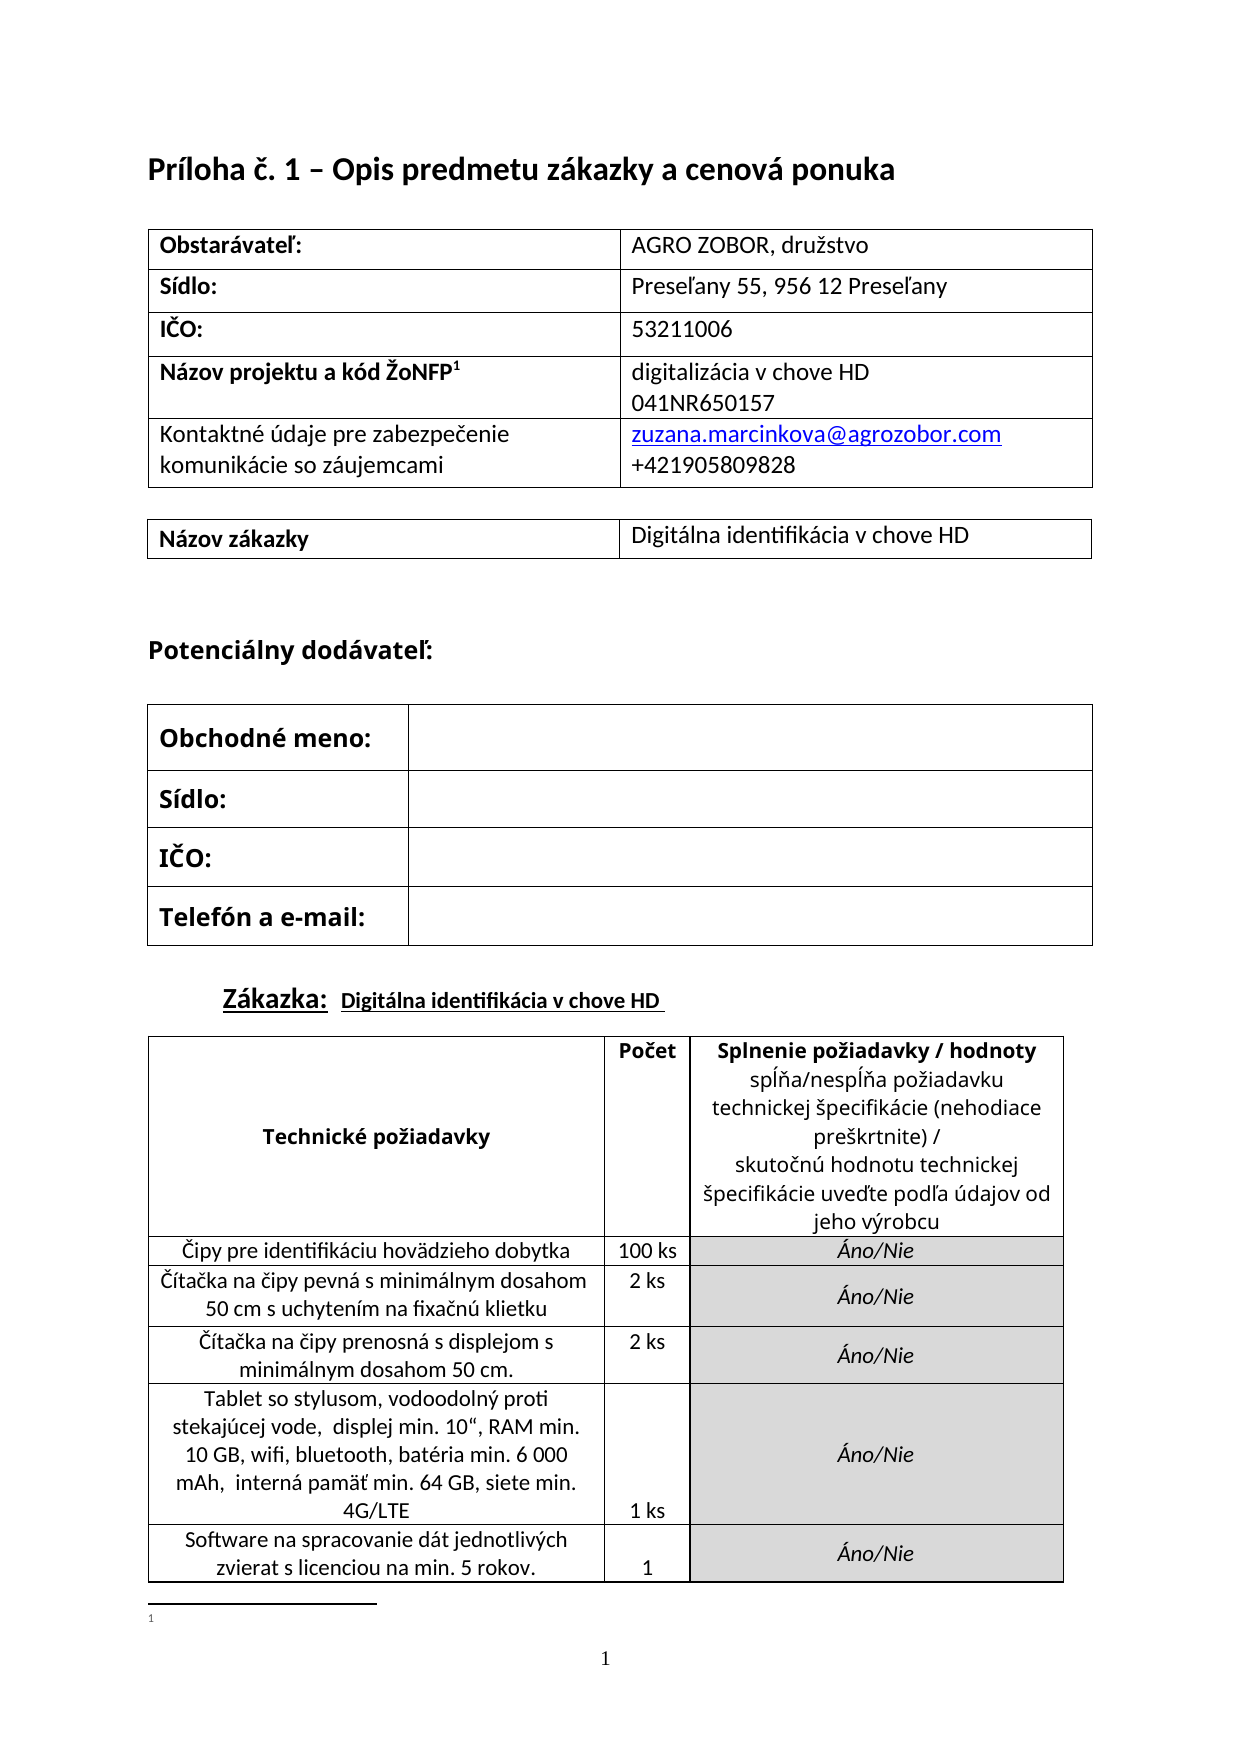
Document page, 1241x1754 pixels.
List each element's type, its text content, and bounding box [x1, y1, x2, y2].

table_cell 1 ks [605, 1384, 689, 1524]
table_cell Software na spracovanie dát jednotlivých zvierat s licenciou na min. 5 rokov. [149, 1525, 604, 1581]
table_cell Áno/Nie [691, 1327, 1063, 1383]
table_cell Názov projektu a kód ŽoNFP [149, 357, 620, 418]
table_header Názov zákazky [148, 520, 619, 558]
table_cell Áno/Nie [691, 1525, 1063, 1581]
table_cell Čipy pre identifikáciu hovädzieho dobytka [149, 1237, 604, 1265]
table_cell Sídlo: [149, 270, 620, 312]
table_cell 100 ks [605, 1237, 689, 1265]
table_header AGRO ZOBOR, družstvo [621, 230, 1092, 269]
list Zákazka: Digitálna identifikácia v chove HD [223, 980, 1063, 1016]
table_cell 53211006 [621, 313, 1092, 356]
table_header [409, 705, 1092, 770]
table_cell Čítačka na čipy pevná s minimálnym dosahom 50 cm s uchytením na fixačnú klietku [149, 1266, 604, 1326]
table_cell digitalizácia v chove HD 041NR650157 [621, 357, 1092, 418]
table_cell zuzana.marcinkova@agrozobor.com +421905809828 [621, 419, 1092, 487]
table_header Obstarávateľ: [149, 230, 620, 269]
table_cell [409, 887, 1092, 945]
table_cell 1 [605, 1525, 689, 1581]
table_header Splnenie požiadavky / hodnoty spĺňa/nespĺňa požiadavku technickej špecifikácie (nehodiace preškrtnite) / skutočnú hodnotu technickej špecifikácie uveďte podľa údajov od jeho výrobcu [691, 1037, 1063, 1236]
table_cell Telefón a e-mail: [148, 887, 408, 945]
table_cell Preseľany 55, 956 12 Preseľany [621, 270, 1092, 312]
table_cell Áno/Nie [691, 1237, 1063, 1265]
list Príloha č. 1 – Opis predmetu zákazky a cenová ponuka [148, 148, 1063, 188]
table_header Obchodné meno: [148, 705, 408, 770]
list Potenciálny dodávateľ: [148, 633, 1063, 667]
table_cell Áno/Nie [691, 1266, 1063, 1326]
table_header Digitálna identifikácia v chove HD [620, 520, 1091, 558]
table_cell IČO: [149, 313, 620, 356]
table_cell Tablet so stylusom, vodoodolný proti stekajúcej vode, displej min. 10“, RAM min. 10 GB, wifi, bluetooth, batéria min. 6 000 mAh, interná pamäť min. 64 GB, siete min. 4G/LTE [149, 1384, 604, 1524]
table_header Technické požiadavky [149, 1037, 604, 1236]
table_cell 2 ks [605, 1266, 689, 1326]
table_cell Kontaktné údaje pre zabezpečenie komunikácie so záujemcami [149, 419, 620, 487]
table_cell Čítačka na čipy prenosná s displejom s minimálnym dosahom 50 cm. [149, 1327, 604, 1383]
table_cell [409, 771, 1092, 827]
table_header Počet [605, 1037, 689, 1236]
table_cell Áno/Nie [691, 1384, 1063, 1524]
table_cell Sídlo: [148, 771, 408, 827]
table_cell [409, 828, 1092, 886]
table_cell 2 ks [605, 1327, 689, 1383]
table_cell IČO: [148, 828, 408, 886]
